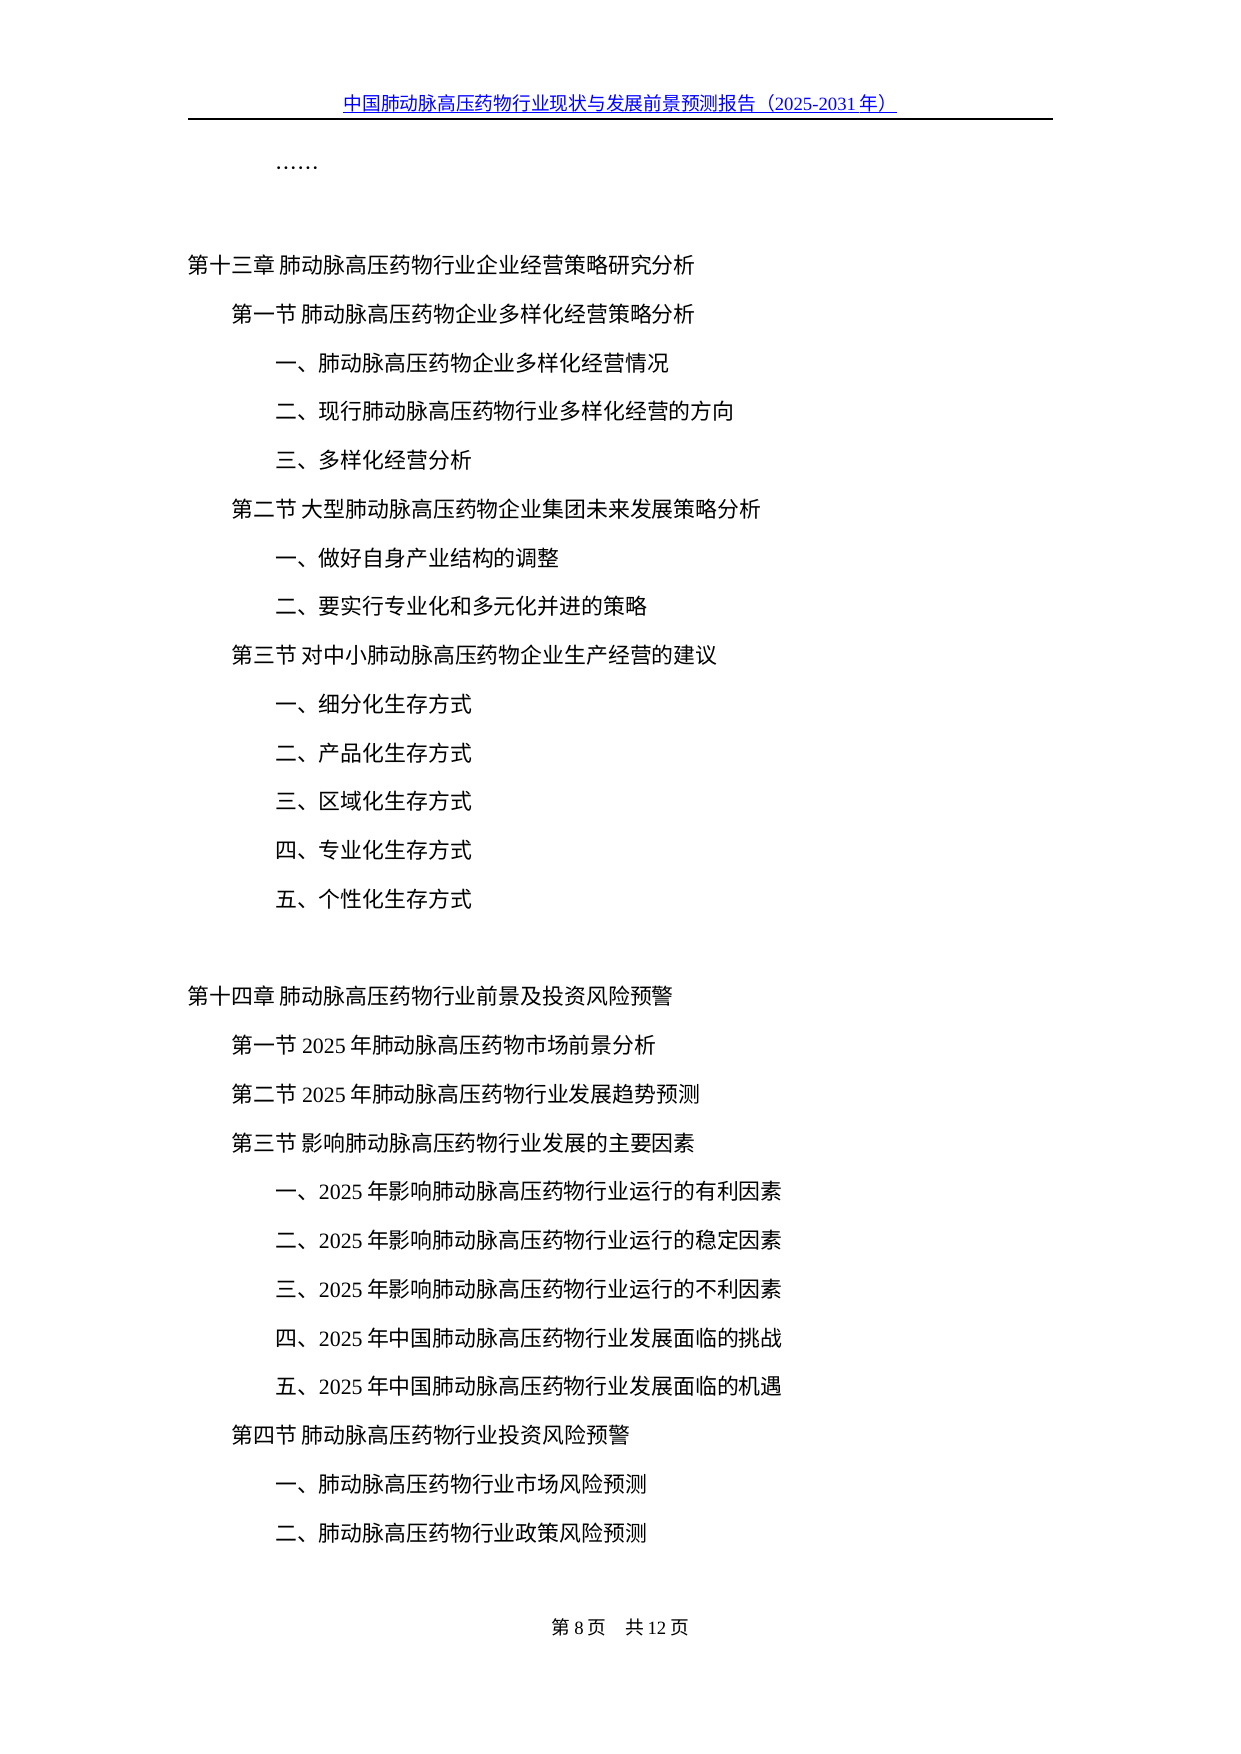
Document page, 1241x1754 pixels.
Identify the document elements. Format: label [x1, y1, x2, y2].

text [187, 150, 1053, 1548]
